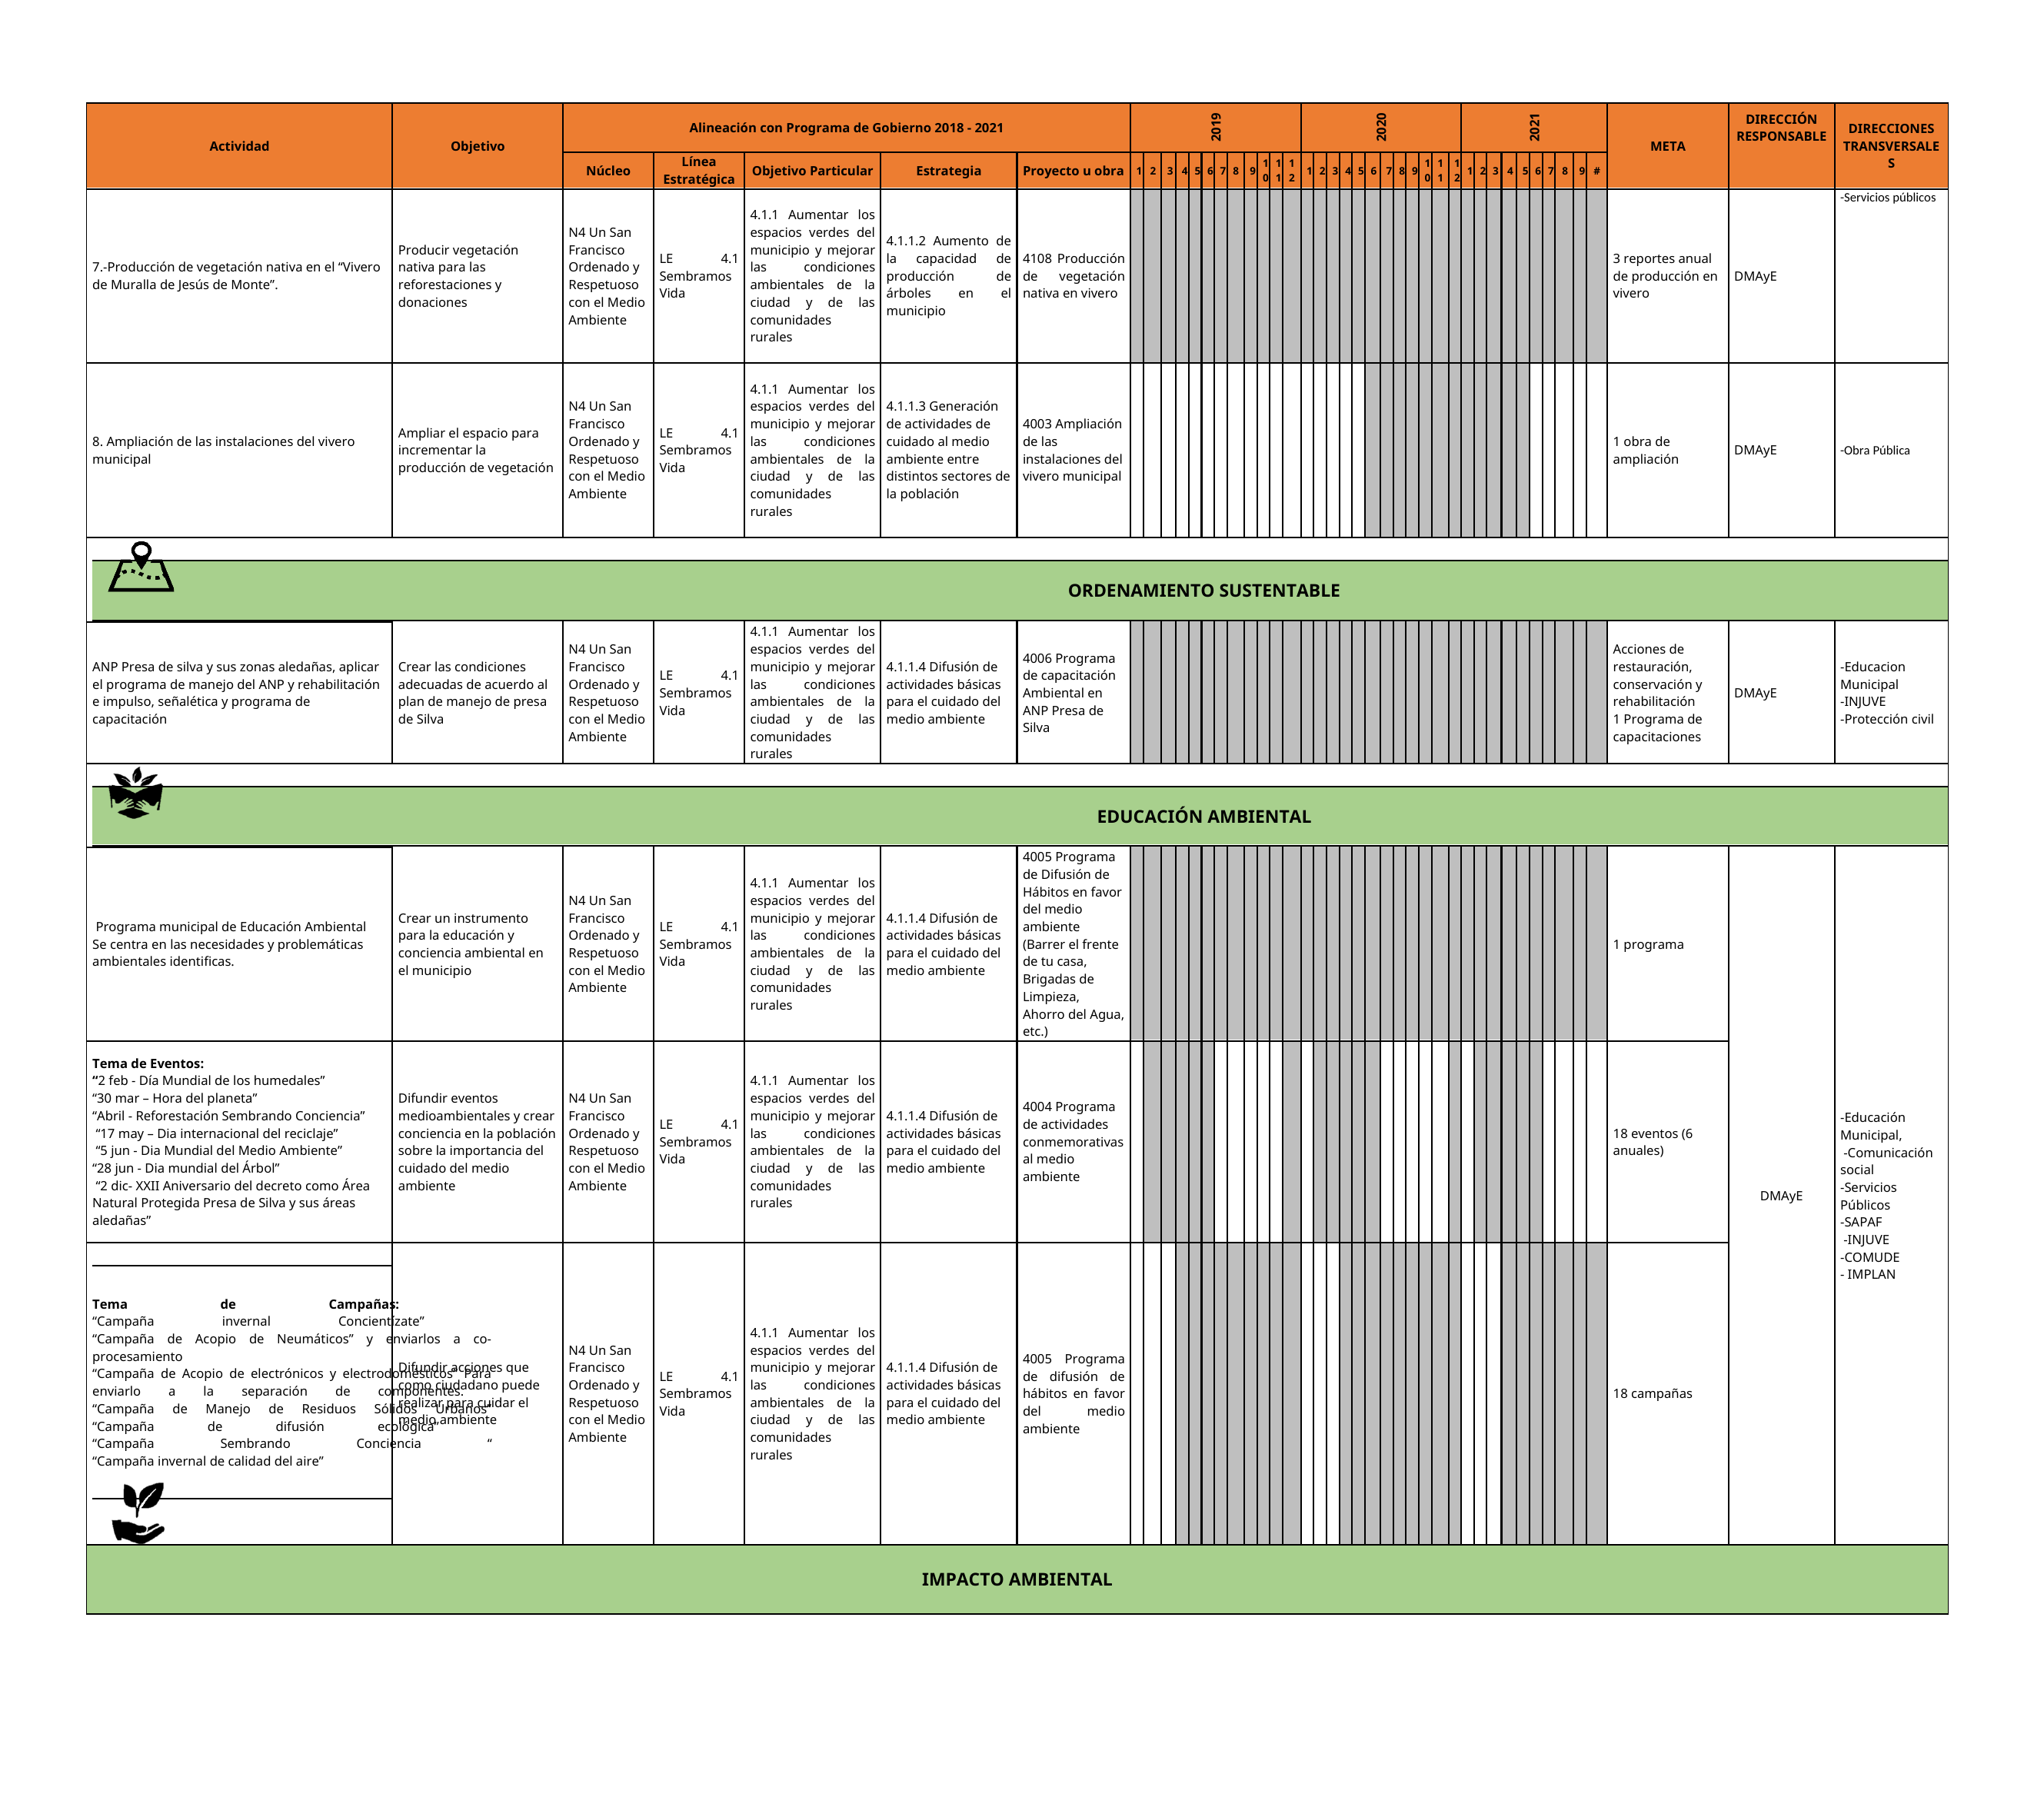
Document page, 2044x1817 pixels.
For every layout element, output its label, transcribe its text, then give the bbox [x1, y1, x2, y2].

table_cell 4.1.1.4 Difusión de actividades básicas para el cuidado del medio ambiente [881, 1243, 1016, 1544]
table_cell [1366, 621, 1380, 763]
table_cell Ampliar el espacio para incrementar la producción de vegetación [393, 364, 562, 537]
table_cell [1475, 847, 1486, 1040]
table_cell LE 4.1 Sembramos Vida [654, 1042, 744, 1242]
table_cell [1503, 847, 1516, 1040]
table_cell 4003 Ampliación de las instalaciones del vivero municipal [1018, 364, 1130, 537]
table_cell [1574, 847, 1586, 1040]
table_cell [1574, 190, 1586, 362]
table_cell [1144, 1042, 1160, 1242]
table_cell [1450, 364, 1460, 537]
table_cell [1283, 1042, 1300, 1242]
table_cell -Educación Municipal, -Comunicación social -Servicios Públicos -SAPAF -INJUVE -COMUDE - IMPLAN [1836, 847, 1948, 1544]
table_cell Producir vegetación nativa para las reforestaciones y donaciones [393, 190, 562, 362]
table_cell [1556, 621, 1573, 763]
table_cell [1203, 1042, 1213, 1242]
table_cell LE 4.1 Sembramos Vida [654, 1243, 744, 1544]
table_cell [1517, 190, 1529, 362]
table_cell [1353, 364, 1364, 537]
table_cell [1190, 1042, 1200, 1242]
table_cell [1420, 1243, 1431, 1544]
table_cell [1543, 621, 1554, 763]
table_cell [1587, 847, 1606, 1040]
table_cell [1517, 847, 1529, 1040]
table_cell [1450, 1243, 1460, 1544]
table_cell 4005 Programa de Difusión de Hábitos en favor del medio ambiente (Barrer el frente de tu casa, Brigadas de Limpieza, Ahorro del Agua, etc.) [1018, 847, 1130, 1040]
table_cell [1314, 847, 1326, 1040]
table_cell [1574, 1243, 1586, 1544]
table_cell [1406, 621, 1418, 763]
table_cell [1270, 1042, 1282, 1242]
table_cell [1556, 847, 1573, 1040]
table_cell [1228, 621, 1243, 763]
table_cell [1517, 1042, 1529, 1242]
table_cell [1574, 364, 1586, 537]
table_cell [1327, 847, 1339, 1040]
table_cell [1190, 621, 1200, 763]
table_cell [1381, 1243, 1393, 1544]
table_cell DMAyE [1729, 621, 1834, 763]
table_cell [1420, 364, 1431, 537]
table_cell [1283, 364, 1300, 537]
table_cell [1475, 1042, 1486, 1242]
table_cell [1353, 1243, 1364, 1544]
table_cell [1353, 190, 1364, 362]
table_cell [1190, 364, 1200, 537]
table_cell [1517, 364, 1529, 537]
table_cell 4.1.1.4 Difusión de actividades básicas para el cuidado del medio ambiente [881, 621, 1016, 763]
table_cell [1433, 847, 1448, 1040]
table_cell [1302, 1042, 1313, 1242]
table_cell [1131, 364, 1143, 537]
table_cell [1450, 190, 1460, 362]
table_cell 3 [1162, 153, 1175, 188]
table_cell [1574, 621, 1586, 763]
table_cell LE 4.1 Sembramos Vida [654, 847, 744, 1040]
table_cell 4.1.1 Aumentar los espacios verdes del municipio y mejorar las condiciones ambientales de la ciudad y de las comunidades rurales [745, 621, 880, 763]
table_cell [1381, 190, 1393, 362]
table_cell 4.1.1.2 Aumento de la capacidad de producción de árboles en el municipio [881, 190, 1016, 362]
table_cell [1353, 847, 1364, 1040]
table_cell [1162, 1042, 1175, 1242]
table_cell [1475, 1243, 1486, 1544]
table_cell Crear las condiciones adecuadas de acuerdo al plan de manejo de presa de Silva [393, 621, 562, 763]
table_cell [1245, 1042, 1257, 1242]
table_cell [87, 764, 1948, 847]
table_cell [1203, 1243, 1213, 1544]
table_cell [1283, 1243, 1300, 1544]
table_cell [1381, 847, 1393, 1040]
table_cell [175, 538, 1948, 560]
table_cell [1177, 1042, 1188, 1242]
table_cell [1394, 1042, 1405, 1242]
table_cell Objetivo Particular [745, 153, 880, 188]
table_cell [1283, 190, 1300, 362]
table_cell [1144, 1243, 1160, 1544]
table_cell [1587, 1042, 1606, 1242]
table_cell [1245, 190, 1257, 362]
table_cell ANP Presa de silva y sus zonas aledañas, aplicar el programa de manejo del ANP y rehabilitación e impulso, señalética y programa de capacitación [87, 623, 391, 763]
table_cell [1462, 190, 1473, 362]
table_cell LE 4.1 Sembramos Vida [654, 364, 744, 537]
table_cell [1215, 621, 1227, 763]
table_cell [1366, 1243, 1380, 1544]
table_cell [1394, 1243, 1405, 1544]
table_cell [1433, 190, 1448, 362]
table_header 2021 [1462, 104, 1606, 151]
table_cell [1131, 847, 1143, 1040]
table_cell [1302, 621, 1313, 763]
table_cell [1228, 364, 1243, 537]
table_cell [1574, 1042, 1586, 1242]
table_cell Núcleo [564, 153, 653, 188]
table_cell [1487, 364, 1500, 537]
table_cell Proyecto u obra [1018, 153, 1130, 188]
table_cell [1475, 364, 1486, 537]
table_cell 4.1.1 Aumentar los espacios verdes del municipio y mejorar las condiciones ambientales de la ciudad y de las comunidades rurales [745, 847, 880, 1040]
table_cell Crear un instrumento para la educación y conciencia ambiental en el municipio [393, 847, 562, 1040]
table_cell [1215, 1243, 1227, 1544]
table_cell [1543, 1042, 1554, 1242]
table_cell [1503, 621, 1516, 763]
table_cell [1406, 190, 1418, 362]
table_cell [1530, 1042, 1542, 1242]
table_cell [1366, 847, 1380, 1040]
table_cell [1366, 1042, 1380, 1242]
table_cell [1543, 1243, 1554, 1544]
table_cell [1314, 1042, 1326, 1242]
table_cell [1131, 190, 1143, 362]
table_cell [1245, 1243, 1257, 1544]
table_cell [1177, 847, 1188, 1040]
table_cell [1475, 190, 1486, 362]
table_cell 8 [1228, 153, 1243, 188]
table_cell [1302, 364, 1313, 537]
table_cell Difundir eventos medioambientales y crear conciencia en la población sobre la importancia del cuidado del medio ambiente [393, 1042, 562, 1242]
table_header Actividad [87, 104, 391, 188]
table_cell LE 4.1 Sembramos Vida [654, 621, 744, 763]
table_cell 11 [1433, 153, 1448, 188]
table_cell [1203, 847, 1213, 1040]
table_cell [1503, 190, 1516, 362]
table_cell [1327, 621, 1339, 763]
table_cell [1587, 621, 1606, 763]
table_cell [1556, 190, 1573, 362]
table_cell [1394, 621, 1405, 763]
table_cell Acciones de restauración, conservación y rehabilitación 1 Programa de capacitaciones [1608, 621, 1728, 763]
table_cell # [1587, 153, 1606, 188]
table_cell [1314, 364, 1326, 537]
table_cell [1131, 621, 1143, 763]
table_cell [1203, 190, 1213, 362]
table_cell 8. Ampliación de las instalaciones del vivero municipal [87, 364, 391, 537]
table_cell [1340, 190, 1351, 362]
table_cell [1258, 621, 1269, 763]
table_cell [1366, 190, 1380, 362]
table_cell [1556, 364, 1573, 537]
table_cell [1215, 1042, 1227, 1242]
table_cell [1327, 1042, 1339, 1242]
table_cell 4.1.1 Aumentar los espacios verdes del municipio y mejorar las condiciones ambientales de la ciudad y de las comunidades rurales [745, 1243, 880, 1544]
table_cell [87, 1243, 391, 1544]
table_cell [1381, 1042, 1393, 1242]
table_cell Estrategia [881, 153, 1016, 188]
table_cell [1462, 364, 1473, 537]
table_cell [1450, 847, 1460, 1040]
table_cell [1462, 1243, 1473, 1544]
table_cell [1131, 1243, 1143, 1544]
table_cell [1450, 621, 1460, 763]
table_cell [1283, 847, 1300, 1040]
table_header META [1608, 104, 1728, 188]
table_cell IMPACTO AMBIENTAL [87, 1546, 1948, 1613]
table_cell [1245, 621, 1257, 763]
table_cell [1327, 190, 1339, 362]
table_cell [1587, 190, 1606, 362]
table_cell Difundir acciones que como ciudadano puede realizar para cuidar el medio ambiente [393, 1243, 562, 1544]
table_cell [1215, 847, 1227, 1040]
table_cell [1162, 1243, 1175, 1544]
table_cell Programa municipal de Educación Ambiental Se centra en las necesidades y problemáticas ambientales identificas. [87, 848, 391, 1040]
table_cell N4 Un San Francisco Ordenado y Respetuoso con el Medio Ambiente [564, 364, 653, 537]
table_cell Tema de Eventos: “2 feb - Día Mundial de los humedales” “30 mar – Hora del planeta” “Abril - Reforestación Sembrando Conciencia” “17 may – Dia internacional del reciclaje” “5 jun - Dia Mundial del Medio Ambiente” “28 jun - Dia mundial del Árbol” “2 dic- XXII Aniversario del decreto como Área Natural Protegida Presa de Silva y sus áreas aledañas” [87, 1042, 391, 1242]
table_cell [1394, 847, 1405, 1040]
table_cell 7.-Producción de vegetación nativa en el “Vivero de Muralla de Jesús de Monte”. [87, 190, 391, 362]
table_cell N4 Un San Francisco Ordenado y Respetuoso con el Medio Ambiente [564, 1042, 653, 1242]
table_cell [1530, 847, 1542, 1040]
table_cell 1 programa [1608, 847, 1728, 1040]
table_cell [1587, 364, 1606, 537]
table_cell [1394, 364, 1405, 537]
table_cell LE 4.1 Sembramos Vida [654, 190, 744, 362]
table_cell [1517, 621, 1529, 763]
table_cell 4004 Programa de actividades conmemorativas al medio ambiente [1018, 1042, 1130, 1242]
table_cell 4 [1503, 153, 1516, 188]
table_cell 2 [1144, 153, 1160, 188]
table_header DIRECCIONES TRANSVERSALES [1836, 104, 1948, 188]
table_cell [1420, 1042, 1431, 1242]
table_cell [1203, 621, 1213, 763]
table_cell [1556, 1042, 1573, 1242]
table_cell [1245, 847, 1257, 1040]
table_cell [1190, 190, 1200, 362]
table_cell [1302, 847, 1313, 1040]
table_cell 4.1.1.4 Difusión de actividades básicas para el cuidado del medio ambiente [881, 847, 1016, 1040]
table_cell [1420, 190, 1431, 362]
table_cell -Obra Pública [1836, 364, 1948, 537]
table_cell [1406, 364, 1418, 537]
table_cell [1517, 1243, 1529, 1544]
table_header Alineación con Programa de Gobierno 2018 - 2021 [564, 104, 1130, 151]
table_cell [1270, 1243, 1282, 1544]
table_cell [1420, 621, 1431, 763]
table_cell [1162, 190, 1175, 362]
table_cell [1177, 190, 1188, 362]
table_cell 4.1.1 Aumentar los espacios verdes del municipio y mejorar las condiciones ambientales de la ciudad y de las comunidades rurales [745, 364, 880, 537]
table_cell [1462, 1042, 1473, 1242]
table_cell [1314, 621, 1326, 763]
table_cell DMAyE [1729, 847, 1834, 1544]
table_cell Línea Estratégica [654, 153, 744, 188]
table_cell [1543, 364, 1554, 537]
table_cell [1406, 1042, 1418, 1242]
table_cell [1144, 190, 1160, 362]
table_cell [1327, 364, 1339, 537]
table_cell [1433, 364, 1448, 537]
table_cell [1340, 364, 1351, 537]
table_header 2020 [1302, 104, 1460, 151]
table_cell [1270, 364, 1282, 537]
table_cell [1203, 364, 1213, 537]
table_cell 6 [1366, 153, 1380, 188]
table_cell [1162, 621, 1175, 763]
table_cell [1543, 847, 1554, 1040]
table_cell [1433, 621, 1448, 763]
table_cell [1162, 847, 1175, 1040]
table_cell [1406, 847, 1418, 1040]
table_cell [1258, 190, 1269, 362]
table_cell [1302, 190, 1313, 362]
table_cell [1340, 1243, 1351, 1544]
table_cell [1530, 364, 1542, 537]
table_cell [1270, 847, 1282, 1040]
table_cell N4 Un San Francisco Ordenado y Respetuoso con el Medio Ambiente [564, 621, 653, 763]
table_cell [1381, 621, 1393, 763]
table_cell [1366, 364, 1380, 537]
table_cell [1314, 1243, 1326, 1544]
table_cell [1340, 847, 1351, 1040]
table_cell [1487, 621, 1500, 763]
table_cell [1381, 364, 1393, 537]
table_cell N4 Un San Francisco Ordenado y Respetuoso con el Medio Ambiente [564, 847, 653, 1040]
table_cell [1215, 364, 1227, 537]
table_cell [1144, 364, 1160, 537]
table_cell [1487, 847, 1500, 1040]
table_cell [1190, 847, 1200, 1040]
table_cell [1131, 1042, 1143, 1242]
table_cell [1340, 1042, 1351, 1242]
table_cell [1314, 190, 1326, 362]
table_cell [1144, 621, 1160, 763]
table_cell [1462, 847, 1473, 1040]
table_cell [1394, 190, 1405, 362]
table_cell [1353, 1042, 1364, 1242]
table_cell [1487, 1042, 1500, 1242]
table_cell [1503, 1042, 1516, 1242]
table_cell DMAyE [1729, 190, 1834, 362]
table_cell [1302, 1243, 1313, 1544]
table_cell [1258, 847, 1269, 1040]
table_cell [1258, 1042, 1269, 1242]
table_cell -Servicios públicos [1836, 190, 1948, 362]
table_cell [1543, 190, 1554, 362]
table_cell [1420, 847, 1431, 1040]
table_cell [1503, 1243, 1516, 1544]
table_cell [1283, 621, 1300, 763]
table_cell [1433, 1243, 1448, 1544]
table_header Objetivo [393, 104, 562, 188]
table_cell 12 [1283, 153, 1300, 188]
table_cell 4005 Programa de difusión de hábitos en favor del medio ambiente [1018, 1243, 1130, 1544]
table_cell [1530, 190, 1542, 362]
table_cell [1433, 1042, 1448, 1242]
table_cell [1406, 1243, 1418, 1544]
table_cell [1587, 1243, 1606, 1544]
picture [104, 765, 165, 821]
table_cell [1530, 1243, 1542, 1544]
table_cell 8 [1556, 153, 1573, 188]
table_cell [1144, 847, 1160, 1040]
table_cell [87, 538, 108, 621]
table_cell [1462, 621, 1473, 763]
table_cell 1 obra de ampliación [1608, 364, 1728, 537]
table_cell [1177, 1243, 1188, 1544]
table_cell 4.1.1 Aumentar los espacios verdes del municipio y mejorar las condiciones ambientales de la ciudad y de las comunidades rurales [745, 190, 880, 362]
table_cell [1215, 190, 1227, 362]
table_cell [1340, 621, 1351, 763]
table_cell [1475, 621, 1486, 763]
table_cell [1353, 621, 1364, 763]
table_cell -Educacion Municipal -INJUVE -Protección civil [1836, 621, 1948, 763]
table_cell [1503, 364, 1516, 537]
table_cell [1228, 1243, 1243, 1544]
table_cell [1530, 621, 1542, 763]
table_cell [1228, 847, 1243, 1040]
table_cell N4 Un San Francisco Ordenado y Respetuoso con el Medio Ambiente [564, 190, 653, 362]
table_cell [1228, 190, 1243, 362]
table_cell N4 Un San Francisco Ordenado y Respetuoso con el Medio Ambiente [564, 1243, 653, 1544]
table_cell [1729, 151, 1834, 188]
table_cell [1228, 1042, 1243, 1242]
table_cell [1327, 1243, 1339, 1544]
table_cell 4.1.1.4 Difusión de actividades básicas para el cuidado del medio ambiente [881, 1042, 1016, 1242]
picture [108, 537, 175, 595]
table_cell [1487, 1243, 1500, 1544]
table_cell DMAyE [1729, 364, 1834, 537]
table_cell 18 eventos (6 anuales) [1608, 1042, 1728, 1242]
table_cell [1258, 1243, 1269, 1544]
table_cell [1487, 190, 1500, 362]
table_cell 3 reportes anual de producción en vivero [1608, 190, 1728, 362]
table_cell 4006 Programa de capacitación Ambiental en ANP Presa de Silva [1018, 621, 1130, 763]
table_cell 4.1.1.3 Generación de actividades de cuidado al medio ambiente entre distintos sectores de la población [881, 364, 1016, 537]
table_cell [1162, 364, 1175, 537]
table_cell 4.1.1 Aumentar los espacios verdes del municipio y mejorar las condiciones ambientales de la ciudad y de las comunidades rurales [745, 1042, 880, 1242]
table_cell 18 campañas [1608, 1243, 1728, 1544]
table_cell [1556, 1243, 1573, 1544]
table_cell 3 [1487, 153, 1500, 188]
table_header 2019 [1131, 104, 1300, 151]
table_cell [1258, 364, 1269, 537]
table_cell [1450, 1042, 1460, 1242]
table_cell [1245, 364, 1257, 537]
table_header DIRECCIÓN RESPONSABLE [1729, 104, 1834, 151]
table_cell [1177, 621, 1188, 763]
table_cell [1190, 1243, 1200, 1544]
table_cell [1270, 190, 1282, 362]
table_cell [1177, 364, 1188, 537]
table_cell [1270, 621, 1282, 763]
table_cell 4108 Producción de vegetación nativa en vivero [1018, 190, 1130, 362]
